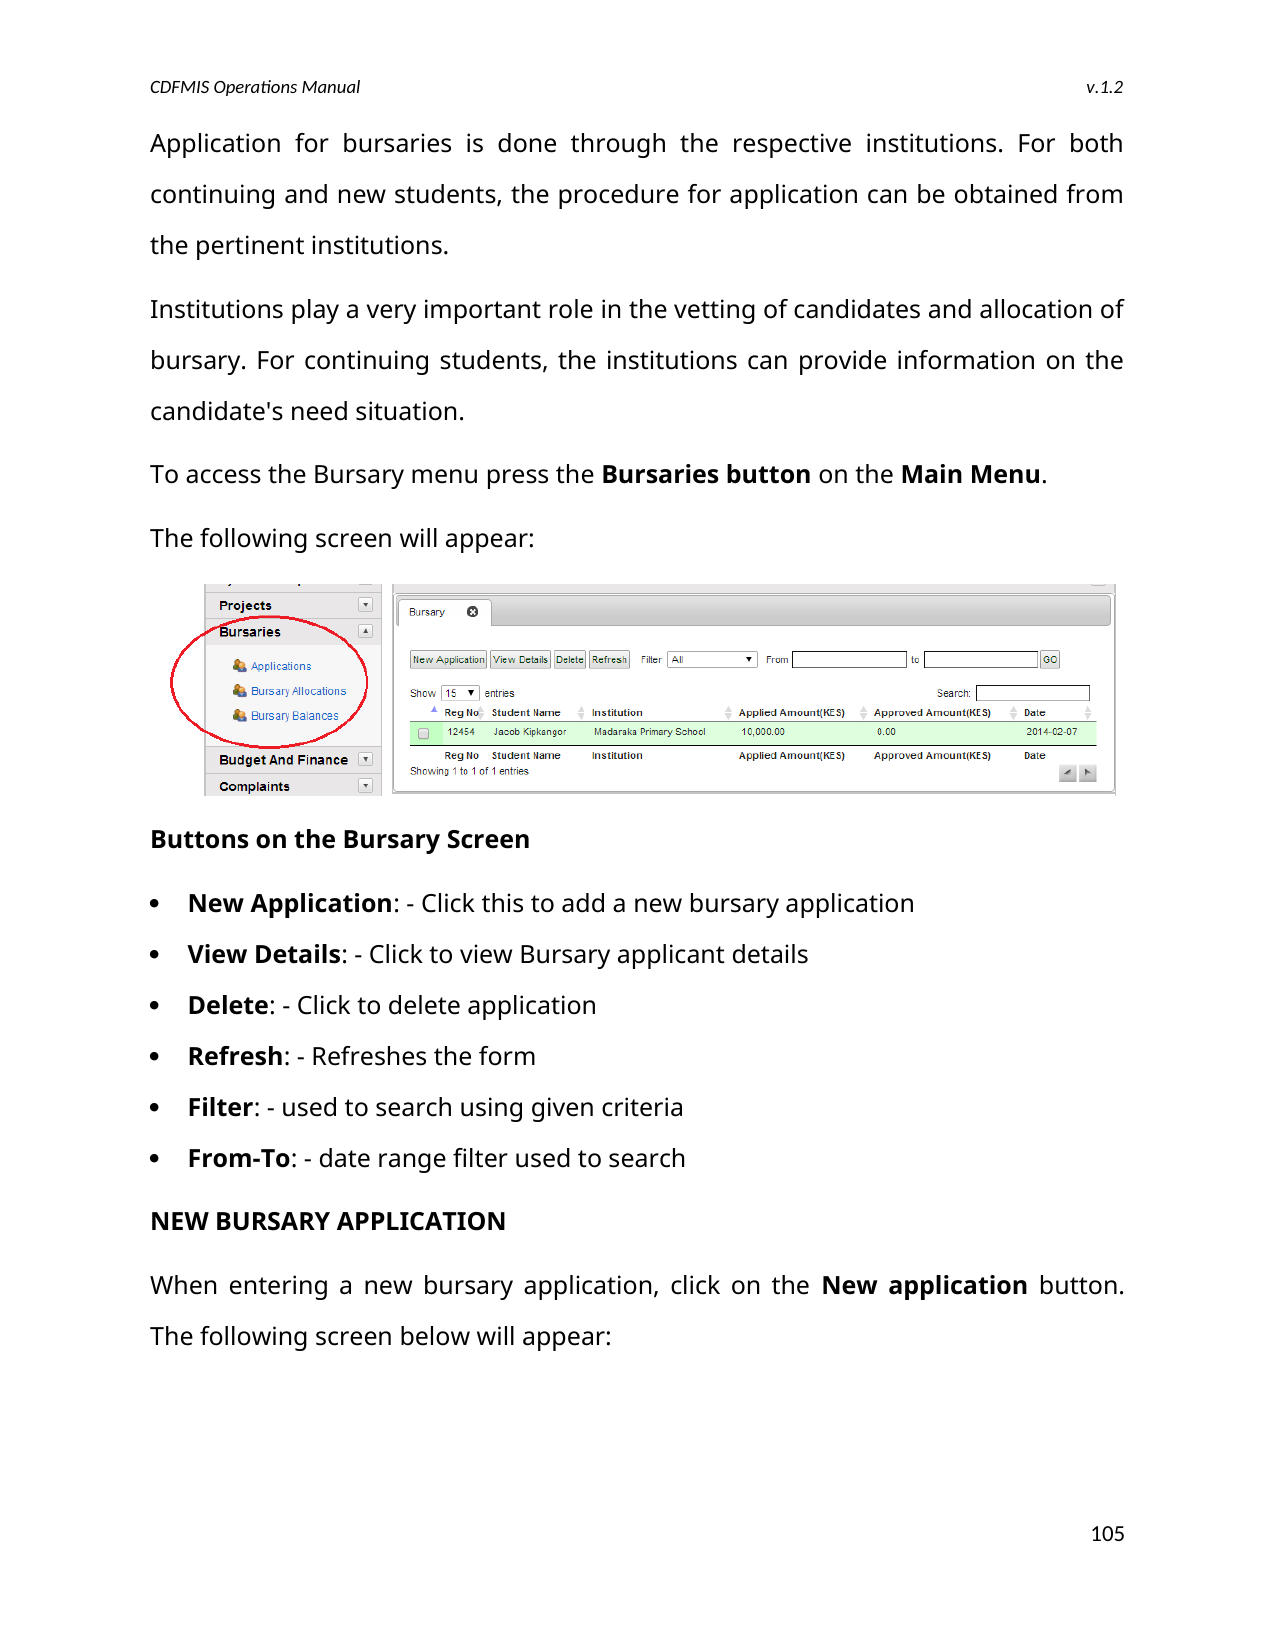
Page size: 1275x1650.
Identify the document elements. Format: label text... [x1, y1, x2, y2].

list New Application: - Click this to add a new bursary application [150, 885, 1125, 919]
list From-To: - date range filter used to search [150, 1140, 1125, 1174]
list View Details: - Click to view Bursary applicant details [150, 936, 1125, 970]
subtitle NEW BURSARY APPLICATION [150, 1204, 1125, 1238]
text To access the Bursary menu press the Bursaries button on the Main Menu. [150, 457, 1125, 491]
picture [150, 584, 1125, 796]
text The following screen will appear: [150, 521, 1125, 555]
list Refresh: - Refreshes the form [150, 1038, 1125, 1072]
list Filter: - used to search using given criteria [150, 1089, 1125, 1123]
text Application for bursaries is done through the respective institutions. For both continuing and new students, the procedure for application can be obtained from the pertinent institutions. [150, 126, 1125, 262]
text Buttons on the Bursary Screen [150, 822, 1125, 856]
text Institutions play a very important role in the vetting of candidates and allocation of bursary. For continuing students, the institutions can provide information on the candidate's need situation. [150, 292, 1125, 428]
list Delete: - Click to delete application [150, 987, 1125, 1021]
text When entering a new bursary application, click on the New application button. The following screen below will appear: [150, 1267, 1125, 1353]
